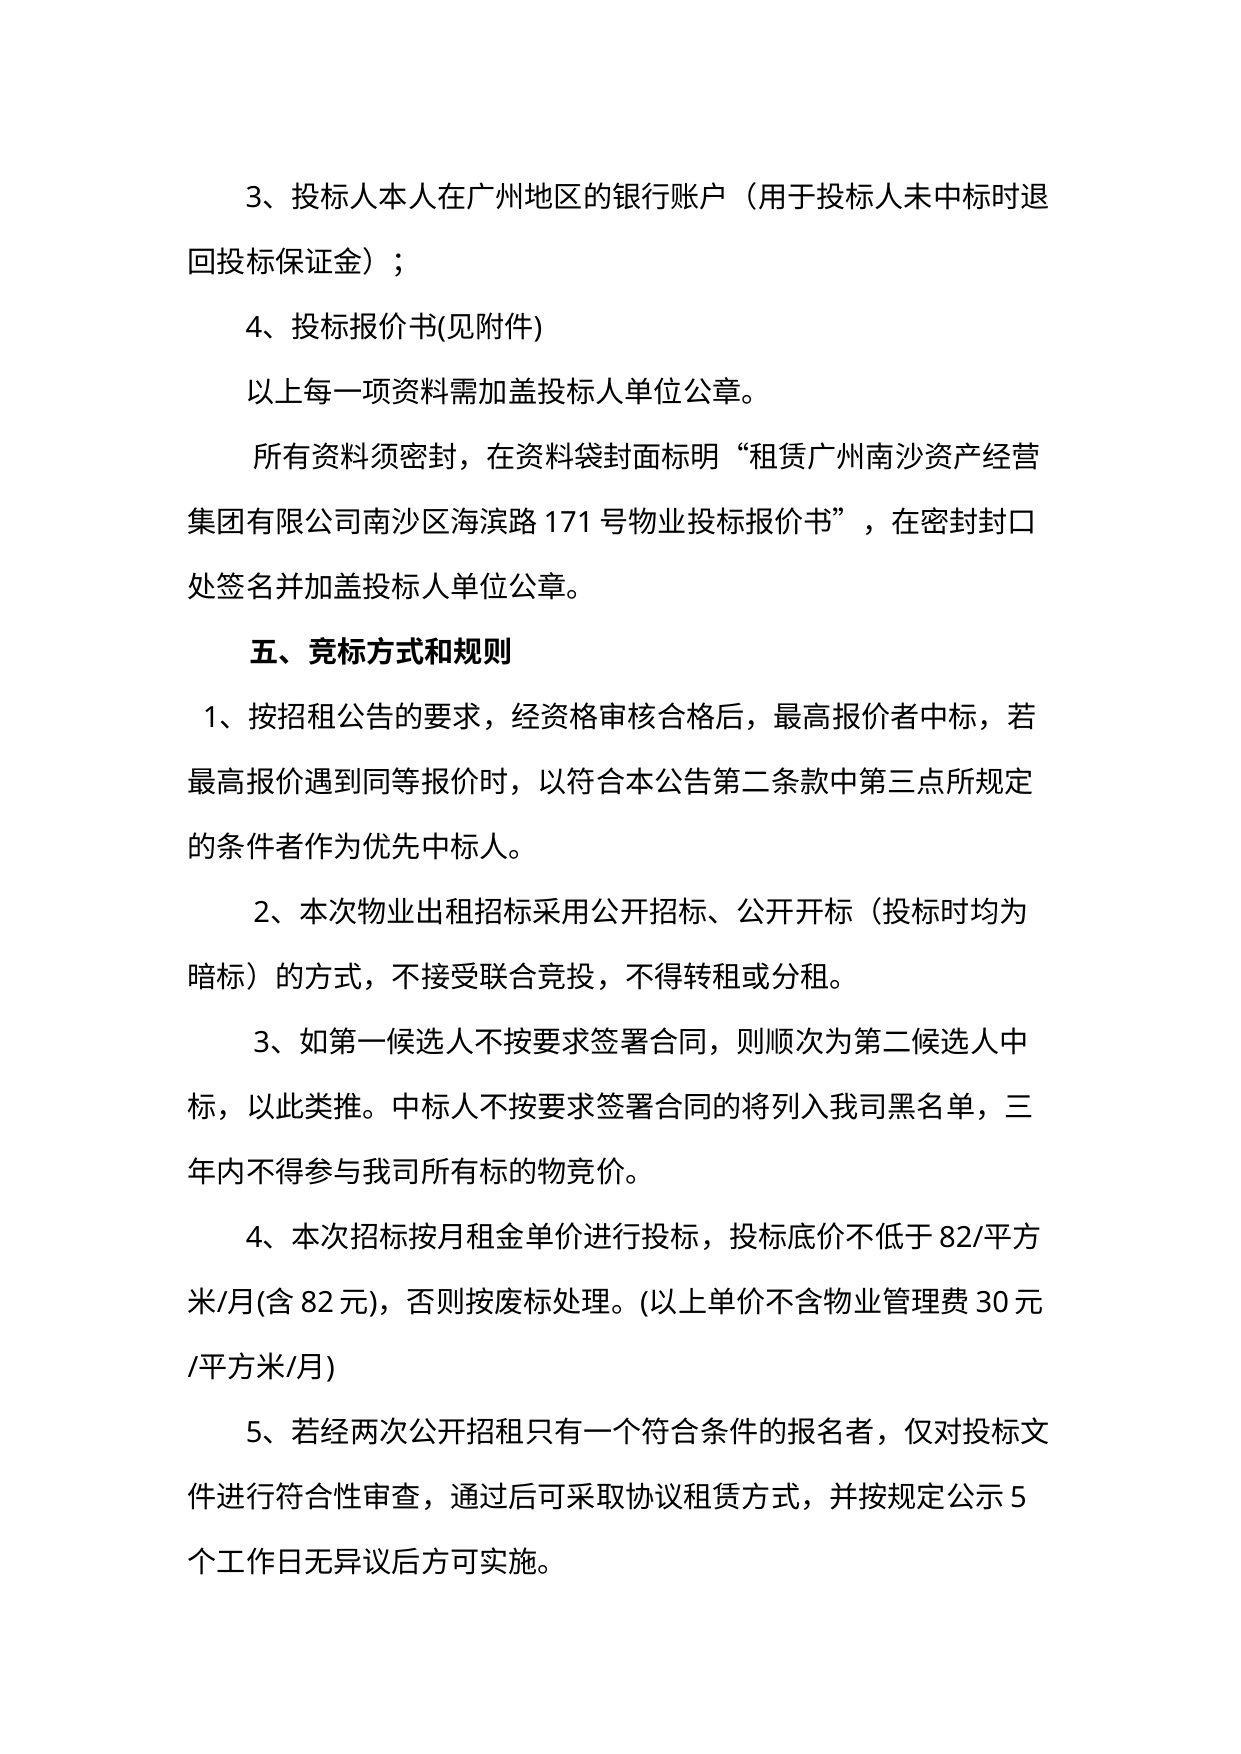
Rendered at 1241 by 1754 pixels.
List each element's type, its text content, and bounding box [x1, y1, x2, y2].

text 2、本次物业出租招标采用公开招标、公开开标（投标时均为暗标）的方式，不接受联合竞投，不得转租或分租。 [187, 877, 1053, 1007]
text 4、本次招标按月租金单价进行投标，投标底价不低于82/平方米/月(含82元)，否则按废标处理。(以上单价不含物业管理费30元/平方米/月) [187, 1202, 1053, 1397]
text 所有资料须密封，在资料袋封面标明“租赁广州南沙资产经营集团有限公司南沙区海滨路171号物业投标报价书”，在密封封口处签名并加盖投标人单位公章。 [187, 422, 1053, 617]
text 五、竞标方式和规则 [249, 617, 1053, 682]
text 3、投标人本人在广州地区的银行账户（用于投标人未中标时退回投标保证金）； [187, 162, 1053, 292]
text 4、投标报价书(见附件) [187, 292, 1053, 357]
text 以上每一项资料需加盖投标人单位公章。 [187, 357, 1053, 422]
text 5、若经两次公开招租只有一个符合条件的报名者，仅对投标文件进行符合性审查，通过后可采取协议租赁方式，并按规定公示5个工作日无异议后方可实施。 [187, 1397, 1053, 1592]
text 1、按招租公告的要求，经资格审核合格后，最高报价者中标，若最高报价遇到同等报价时，以符合本公告第二条款中第三点所规定的条件者作为优先中标人。 [187, 682, 1053, 877]
text 3、如第一候选人不按要求签署合同，则顺次为第二候选人中标，以此类推。中标人不按要求签署合同的将列入我司黑名单，三年内不得参与我司所有标的物竞价。 [187, 1007, 1053, 1202]
